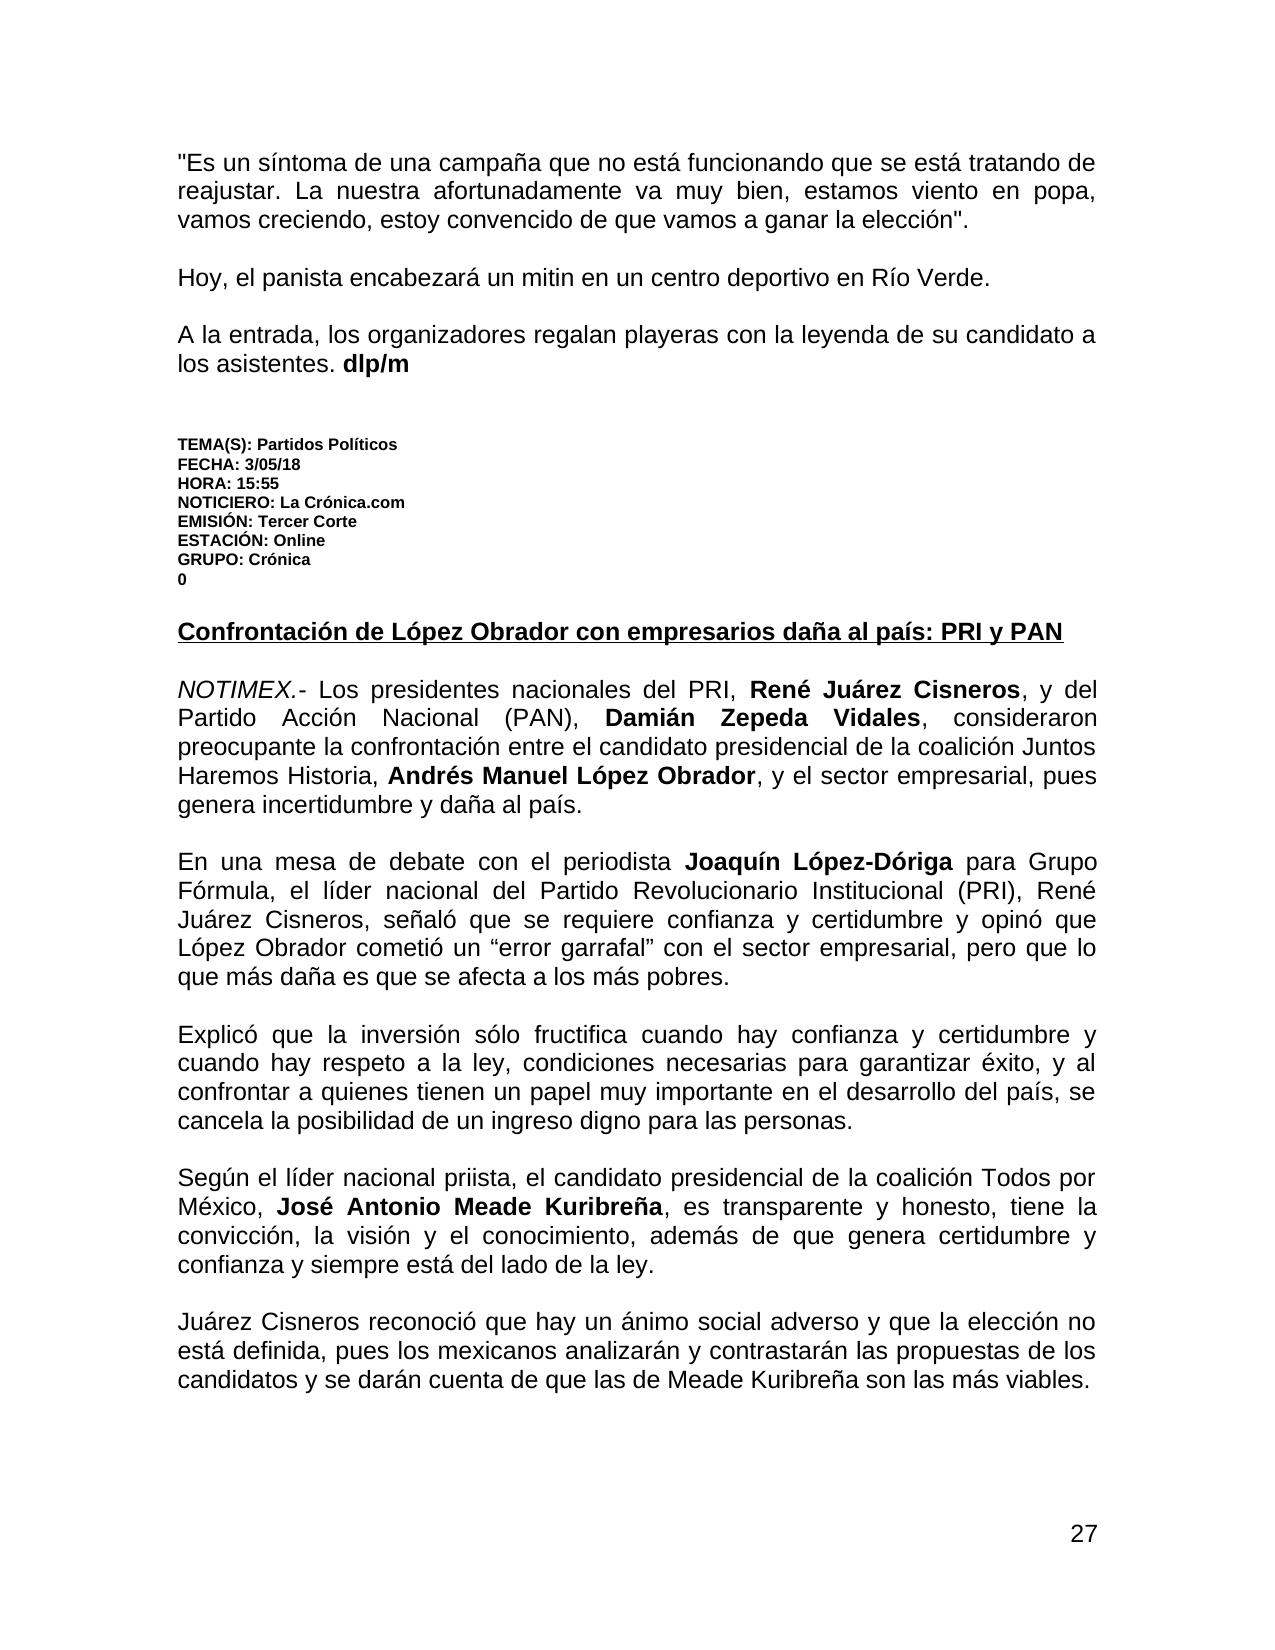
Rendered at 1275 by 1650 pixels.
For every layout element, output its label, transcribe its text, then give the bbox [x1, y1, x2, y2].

text HORA: 15:55 [177, 473, 1098, 493]
text FECHA: 3/05/18 [177, 454, 1098, 473]
text 0 [177, 569, 1098, 588]
text "Es un síntoma de una campaña que no está funcionando que se está tratando de reajustar. La nuestra afortunadamente va muy bien, estamos viento en popa, vamos creciendo, estoy convencido de que vamos a ganar la elección". [177, 148, 1098, 234]
text ESTACIÓN: Online [177, 531, 1098, 550]
text En una mesa de debate con el periodista Joaquín López-Dóriga para Grupo Fórmula, el líder nacional del Partido Revolucionario Institucional (PRI), René Juárez Cisneros, señaló que se requiere confianza y certidumbre y opinó que López Obrador cometió un “error garrafal” con el sector empresarial, pero que lo que más daña es que se afecta a los más pobres. [177, 847, 1098, 991]
text Juárez Cisneros reconoció que hay un ánimo social adverso y que la elección no está definida, pues los mexicanos analizarán y contrastarán las propuestas de los candidatos y se darán cuenta de que las de Meade Kuribreña son las más viables. [177, 1307, 1098, 1393]
text GRUPO: Crónica [177, 550, 1098, 569]
text A la entrada, los organizadores regalan playeras con la leyenda de su candidato a los asistentes. dlp/m [177, 320, 1098, 378]
text Explicó que la inversión sólo fructifica cuando hay confianza y certidumbre y cuando hay respeto a la ley, condiciones necesarias para garantizar éxito, y al confrontar a quienes tienen un papel muy importante en el desarrollo del país, se cancela la posibilidad de un ingreso digno para las personas. [177, 1020, 1098, 1135]
text Hoy, el panista encabezará un mitin en un centro deportivo en Río Verde. [177, 263, 1098, 291]
text NOTIMEX.- Los presidentes nacionales del PRI, René Juárez Cisneros, y del Partido Acción Nacional (PAN), Damián Zepeda Vidales, consideraron preocupante la confrontación entre el candidato presidencial de la coalición Juntos Haremos Historia, Andrés Manuel López Obrador, y el sector empresarial, pues genera incertidumbre y daña al país. [177, 675, 1098, 818]
text Confrontación de López Obrador con empresarios daña al país: PRI y PAN [177, 617, 1098, 646]
text Según el líder nacional priista, el candidato presidencial de la coalición Todos por México, José Antonio Meade Kuribreña, es transparente y honesto, tiene la convicción, la visión y el conocimiento, además de que genera certidumbre y confianza y siempre está del lado de la ley. [177, 1163, 1098, 1278]
text EMISIÓN: Tercer Corte [177, 512, 1098, 531]
text NOTICIERO: La Crónica.com [177, 493, 1098, 512]
text TEMA(S): Partidos Políticos [177, 435, 1098, 454]
